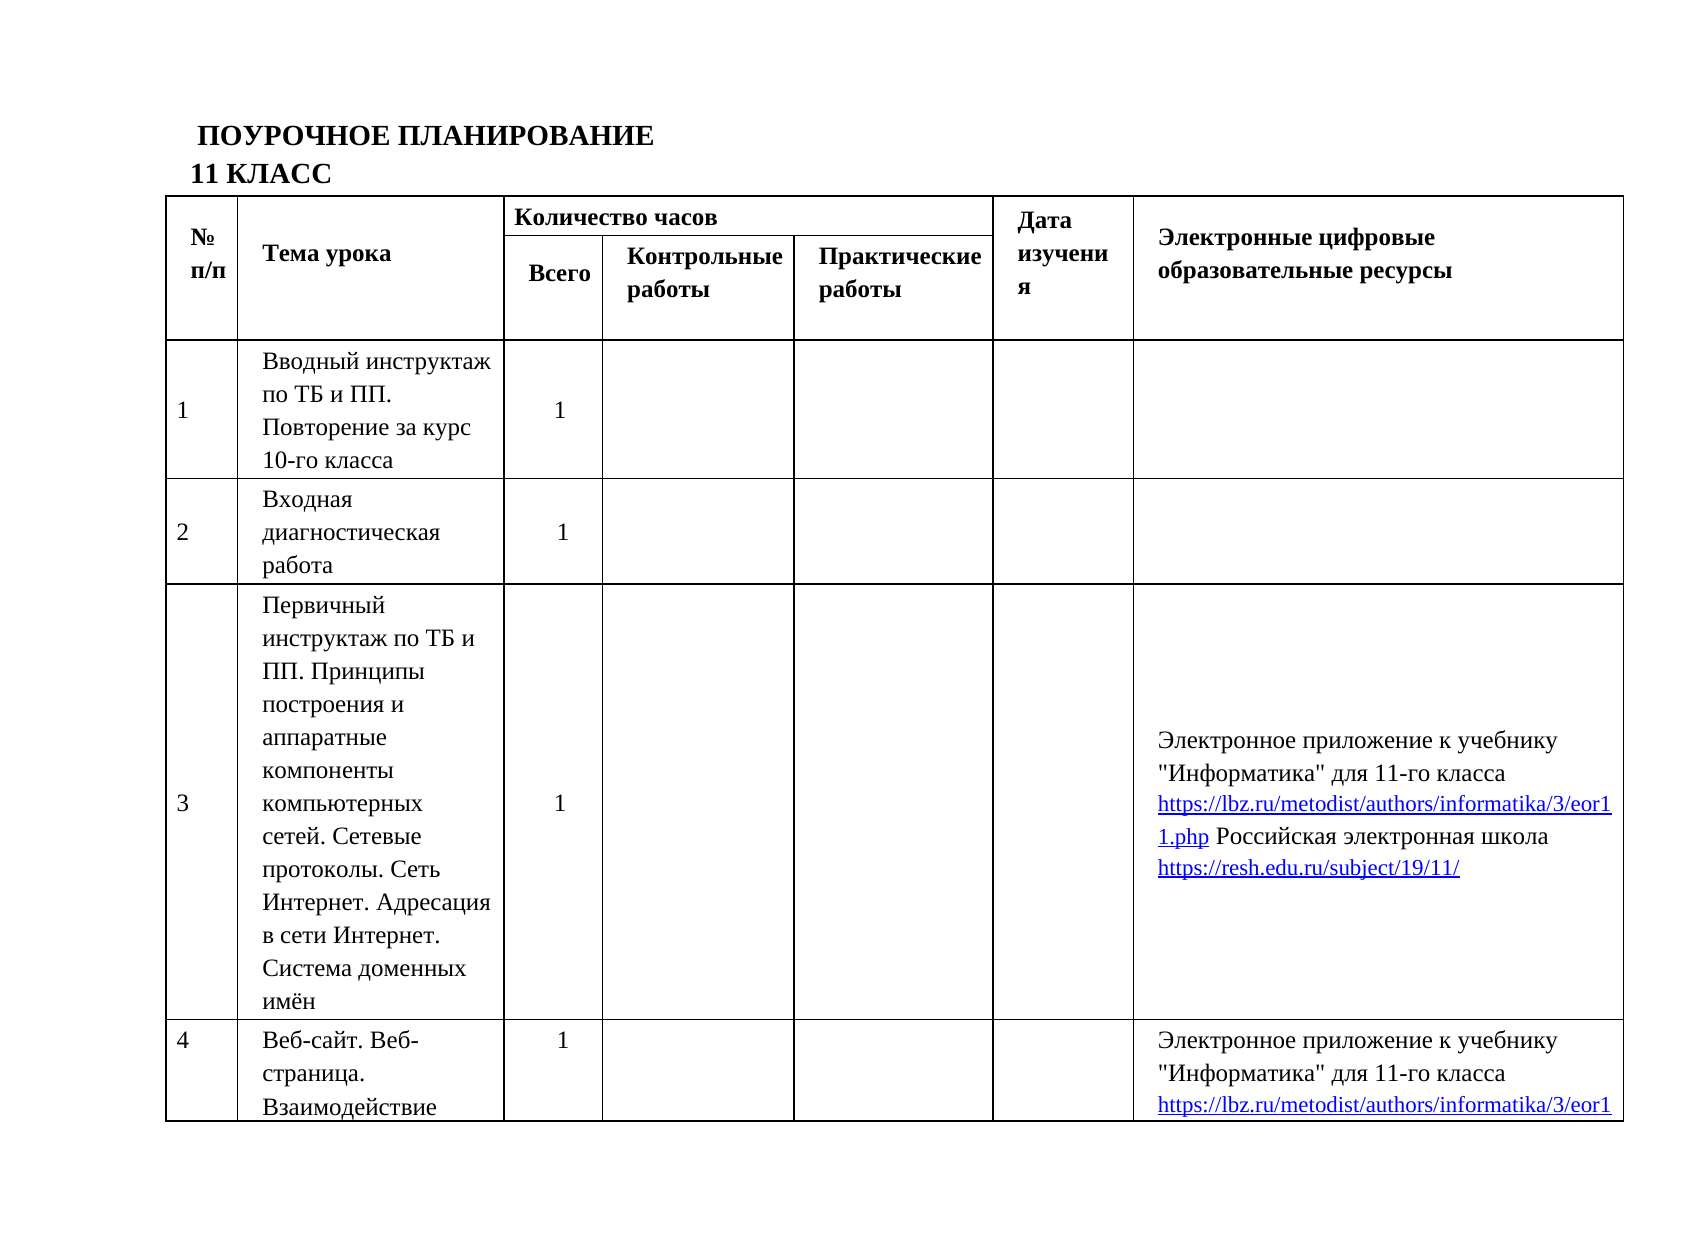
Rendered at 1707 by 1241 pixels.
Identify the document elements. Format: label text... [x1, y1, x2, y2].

table_cell Контрольные работы [603, 236, 793, 339]
table_cell [795, 1020, 992, 1120]
table_header Тема урока [238, 197, 503, 339]
table_cell 1 [505, 585, 602, 1019]
table_cell [994, 585, 1133, 1019]
table_cell Первичный инструктаж по ТБ и ПП. Принципы построения и аппаратные компоненты компьютерных сетей. Сетевые протоколы. Сеть Интернет. Адресация в сети Интернет. Система доменных имён [238, 585, 503, 1019]
table_header Дата изучения [994, 197, 1133, 339]
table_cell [1134, 1020, 1623, 1120]
table_cell [1134, 479, 1623, 583]
table_cell Электронное приложение к учебнику "Информатика" для 11-го класса https://lbz.ru/metodist/authors/informatika/3/eor11.php Российская электронная школа https://resh.edu.ru/subject/19/11/ [1134, 585, 1623, 1019]
table_cell Вводный инструктаж по ТБ и ПП. Повторение за курс 10-го класса [238, 341, 503, 478]
table_cell [994, 1020, 1133, 1120]
table_cell Всего [505, 236, 602, 339]
table_cell [603, 585, 793, 1019]
table_cell 1 [505, 479, 602, 583]
table_cell 4 [167, 1020, 237, 1120]
table_cell [603, 341, 793, 478]
table_header Электронные цифровые образовательные ресурсы [1134, 197, 1623, 339]
table_cell [603, 479, 793, 583]
table_cell 2 [167, 479, 237, 583]
table_cell [795, 585, 992, 1019]
table_cell [1134, 341, 1623, 478]
table_cell 3 [167, 585, 237, 1019]
table_cell [994, 479, 1133, 583]
table_cell [795, 479, 992, 583]
text ПОУРОЧНОЕ ПЛАНИРОВАНИЕ [190, 118, 1618, 152]
table_cell Практические работы [795, 236, 992, 339]
table_header Количество часов [505, 197, 992, 234]
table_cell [238, 1020, 503, 1120]
table_header № п/п [167, 197, 237, 339]
text 11 КЛАСС [190, 157, 1618, 190]
table_cell 1 [167, 341, 237, 478]
table_cell Входная диагностическая работа [238, 479, 503, 583]
table_cell [795, 341, 992, 478]
table_cell [603, 1020, 793, 1120]
table_cell [994, 341, 1133, 478]
table_cell 1 [505, 1020, 602, 1120]
table_cell 1 [505, 341, 602, 478]
